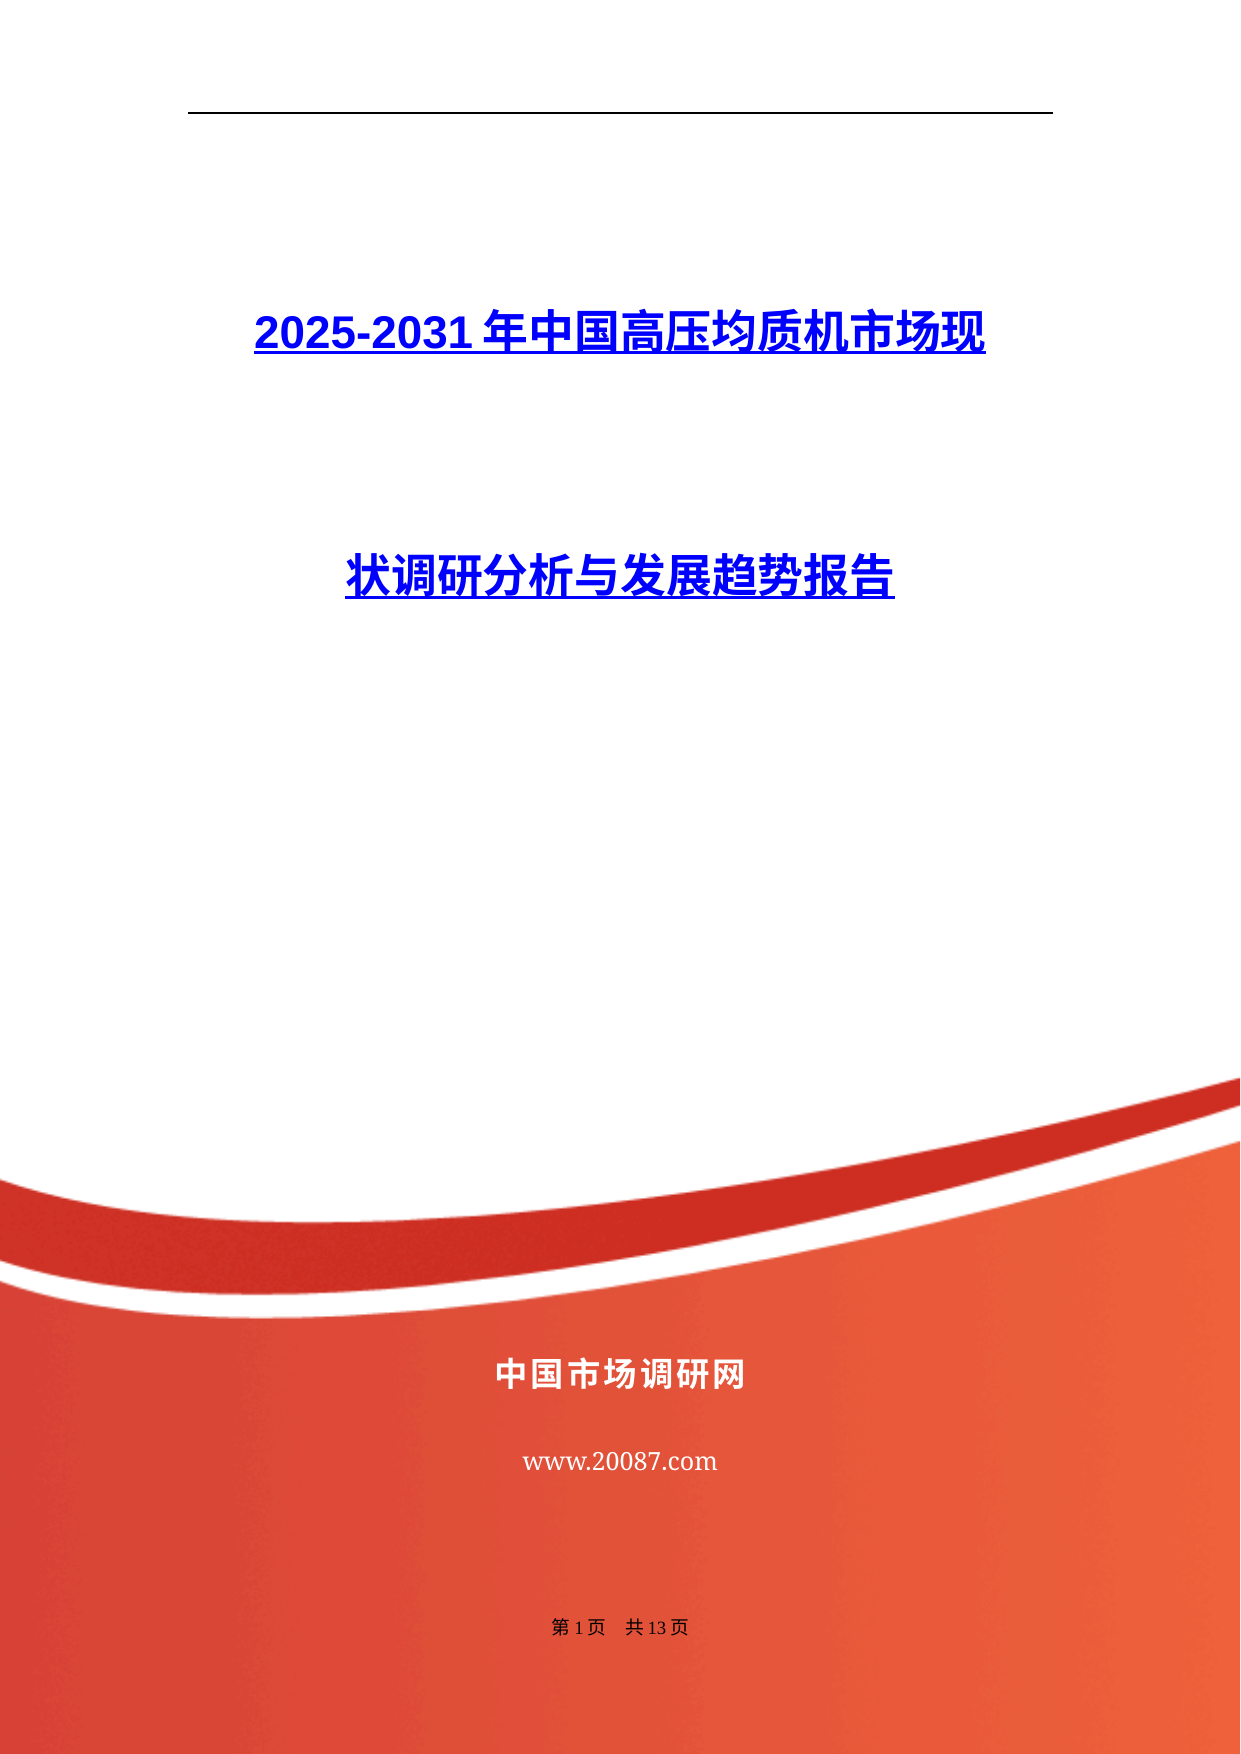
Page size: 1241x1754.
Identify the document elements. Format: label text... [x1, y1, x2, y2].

text www.20087.com [187, 1428, 1053, 1493]
picture [0, 1006, 1241, 1754]
subtitle 中国市场调研网 [187, 1339, 1053, 1404]
table_header 2025-2031年中国高压均质机市场现状调研分析与发展趋势报告 [188, 207, 1053, 773]
